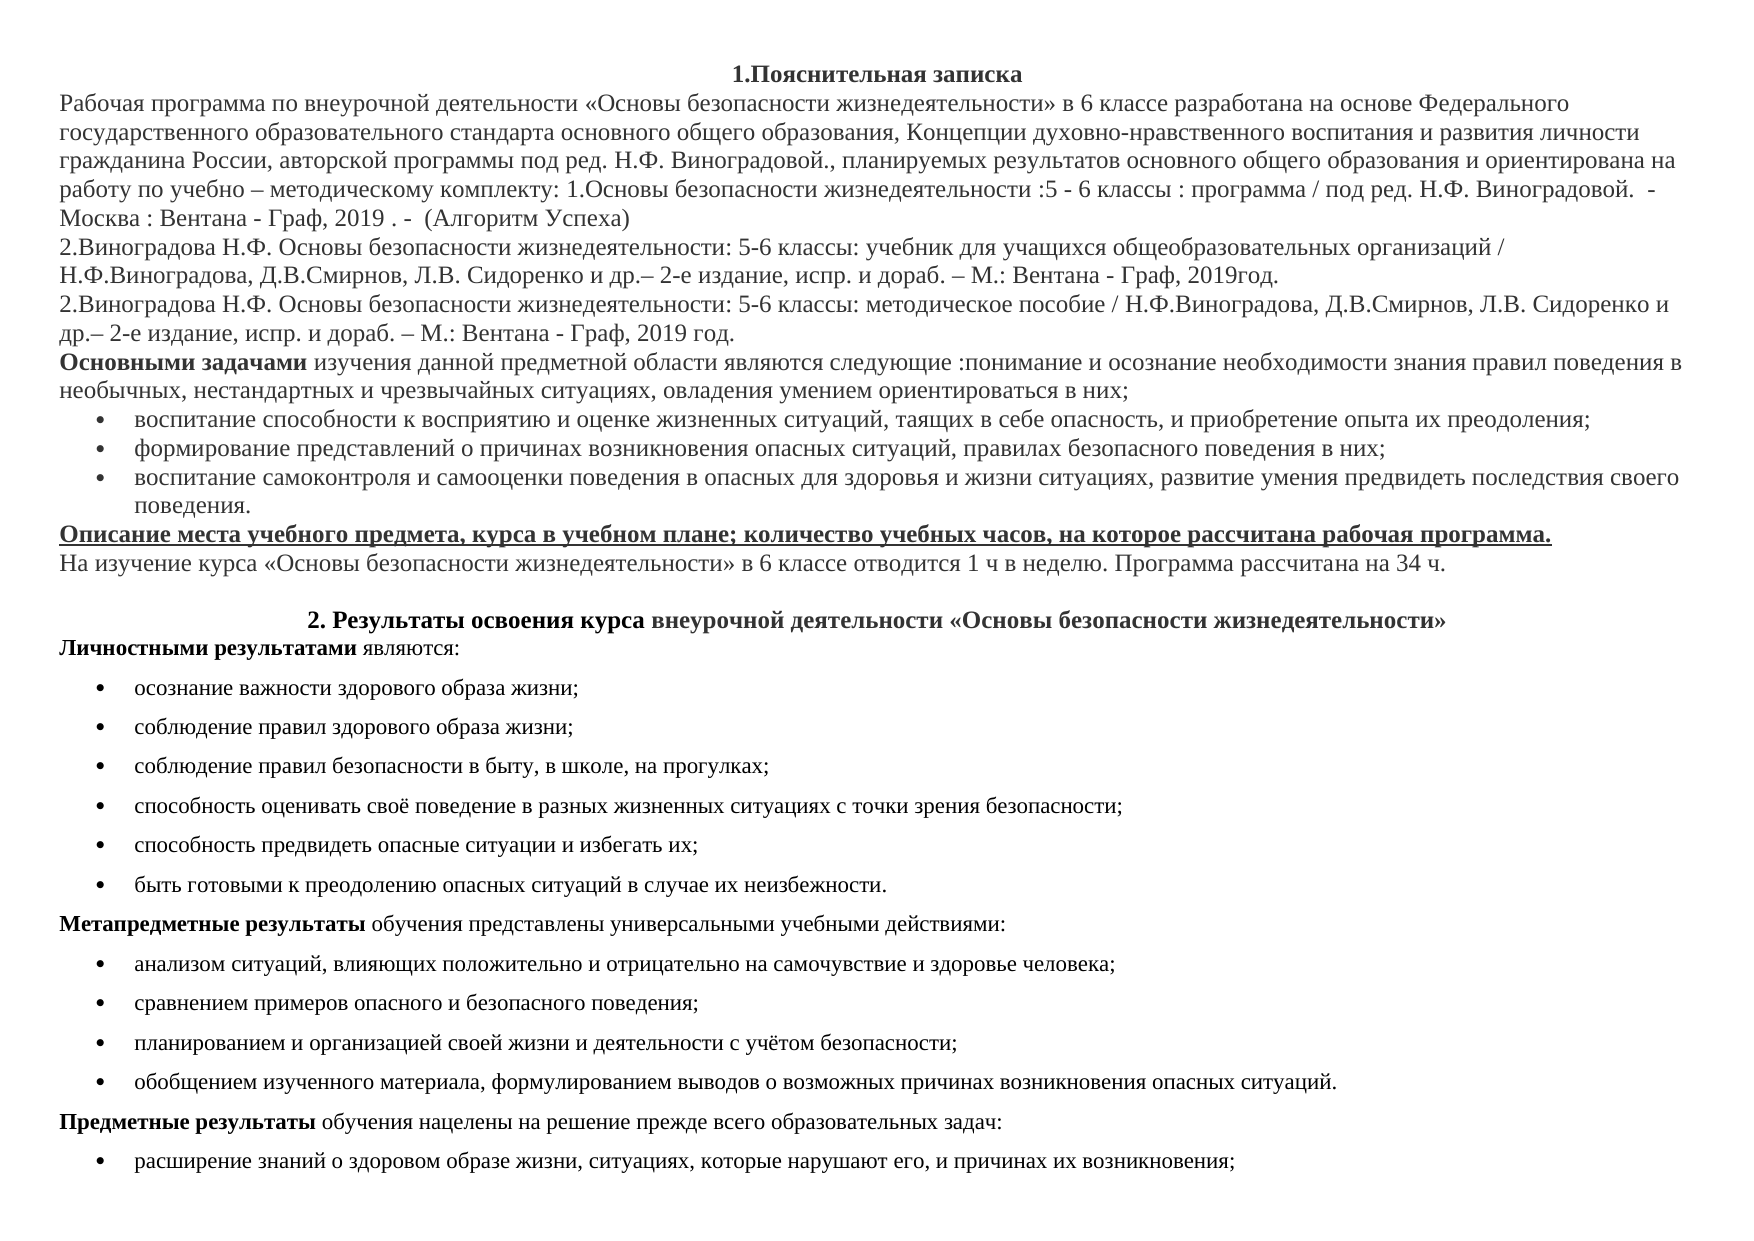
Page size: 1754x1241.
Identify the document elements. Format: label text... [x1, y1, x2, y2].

text Предметные результаты обучения нацелены на решение прежде всего образовательных задач: [59, 1108, 1695, 1134]
list расширение знаний о здоровом образе жизни, ситуациях, которые нарушают его, и причинах их возникновения; [97, 1147, 1695, 1174]
text 1.Пояснительная записка [59, 59, 1695, 88]
text 2.Виноградова Н.Ф. Основы безопасности жизнедеятельности: 5-6 классы: учебник для учащихся общеобразовательных организаций / Н.Ф.Виноградова, Д.В.Смирнов, Л.В. Сидоренко и др.– 2-е издание, испр. и дораб. – М.: Вентана - Граф, 2019год. [59, 232, 1695, 289]
list соблюдение правил здорового образа жизни; [97, 713, 1695, 739]
list обобщением изученного материала, формулированием выводов о возможных причинах возникновения опасных ситуаций. [97, 1068, 1695, 1095]
list соблюдение правил безопасности в быту, в школе, на прогулках; [97, 752, 1695, 779]
list сравнением примеров опасного и безопасного поведения; [97, 989, 1695, 1016]
text Личностными результатами являются: [59, 634, 1695, 660]
list планированием и организацией своей жизни и деятельности с учётом безопасности; [97, 1029, 1695, 1055]
list осознание важности здорового образа жизни; [97, 673, 1695, 700]
text Основными задачами изучения данной предметной области являются следующие :понимание и осознание необходимости знания правил поведения в необычных, нестандартных и чрезвычайных ситуациях, овладения умением ориентироваться в них; [59, 347, 1695, 404]
text Метапредметные результаты обучения представлены универсальными учебными действиями: [59, 910, 1695, 937]
text Рабочая программа по внеурочной деятельности «Основы безопасности жизнедеятельности» в 6 классе разработана на основе Федерального государственного образовательного стандарта основного общего образования, Концепции духовно-нравственного воспитания и развития личности гражданина России, авторской программы под ред. Н.Ф. Виноградовой., планируемых результатов основного общего образования и ориентирована на работу по учебно – методическому комплекту: 1.Основы безопасности жизнедеятельности :5 - 6 классы : программа / под ред. Н.Ф. Виноградовой. - Москва : Вентана - Граф, 2019 . - (Алгоритм Успеха) [59, 88, 1695, 232]
list быть готовыми к преодолению опасных ситуаций в случае их неизбежности. [97, 871, 1695, 897]
list способность оценивать своё поведение в разных жизненных ситуациях с точки зрения безопасности; [97, 792, 1695, 818]
list способность предвидеть опасные ситуации и избегать их; [97, 831, 1695, 858]
list воспитание самоконтроля и самооценки поведения в опасных для здоровья и жизни ситуациях, развитие умения предвидеть последствия своего поведения. [97, 462, 1695, 519]
list анализом ситуаций, влияющих положительно и отрицательно на самочувствие и здоровье человека; [97, 950, 1695, 976]
text 2.Виноградова Н.Ф. Основы безопасности жизнедеятельности: 5-6 классы: методическое пособие / Н.Ф.Виноградова, Д.В.Смирнов, Л.В. Сидоренко и др.– 2-е издание, испр. и дораб. – М.: Вентана - Граф, 2019 год. [59, 289, 1695, 347]
text 2. Результаты освоения курса внеурочной деятельности «Основы безопасности жизнедеятельности» [59, 605, 1695, 634]
list формирование представлений о причинах возникновения опасных ситуаций, правилах безопасного поведения в них; [97, 433, 1695, 462]
text Описание места учебного предмета, курса в учебном плане; количество учебных часов, на которое рассчитана рабочая программа. [59, 519, 1695, 548]
text На изучение курса «Основы безопасности жизнедеятельности» в 6 классе отводится 1 ч в неделю. Программа рассчитана на 34 ч. [59, 548, 1695, 577]
list воспитание способности к восприятию и оценке жизненных ситуаций, таящих в себе опасность, и приобретение опыта их преодоления; [97, 404, 1695, 433]
